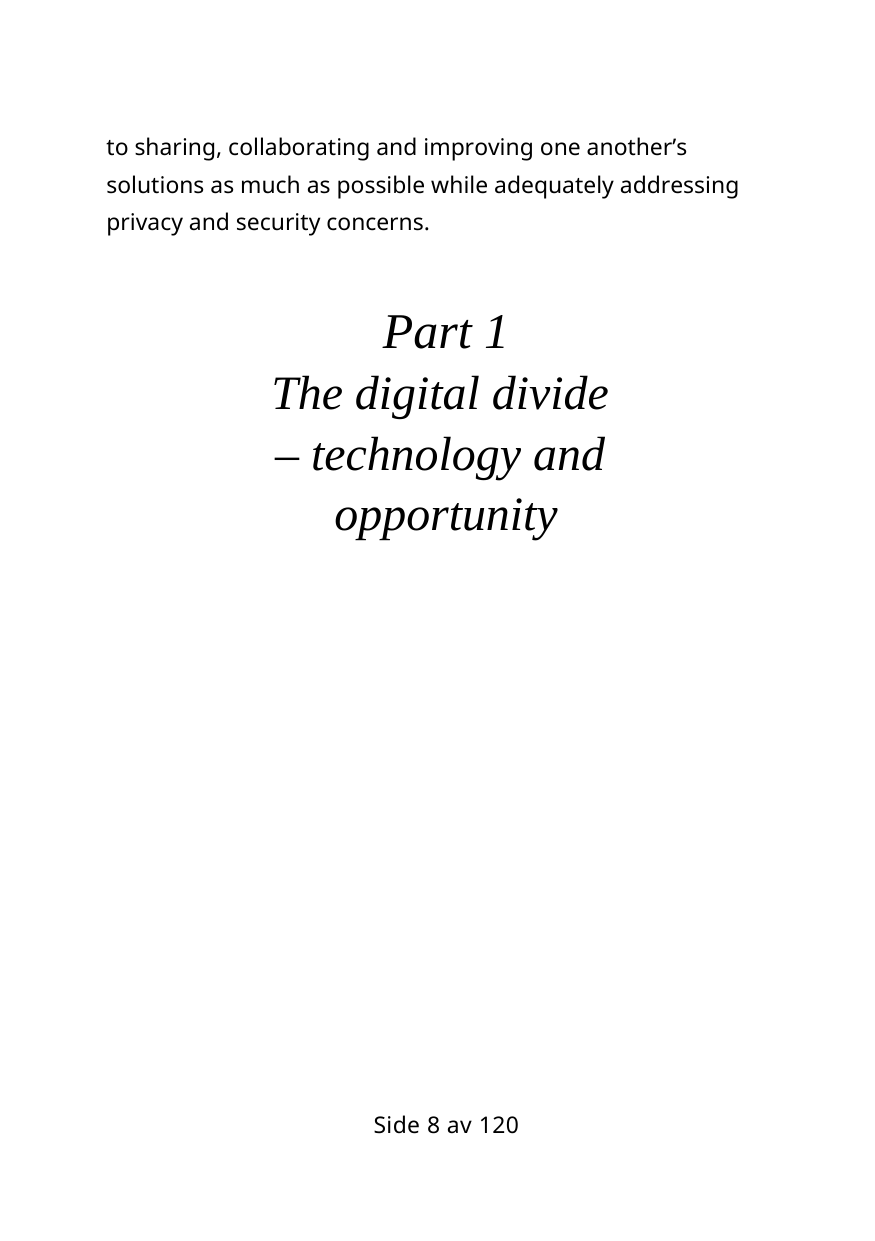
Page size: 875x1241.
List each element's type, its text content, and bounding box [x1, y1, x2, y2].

text Part 1 [106, 302, 786, 359]
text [106, 131, 786, 237]
text The digital divide – technology and opportunity [106, 359, 786, 541]
